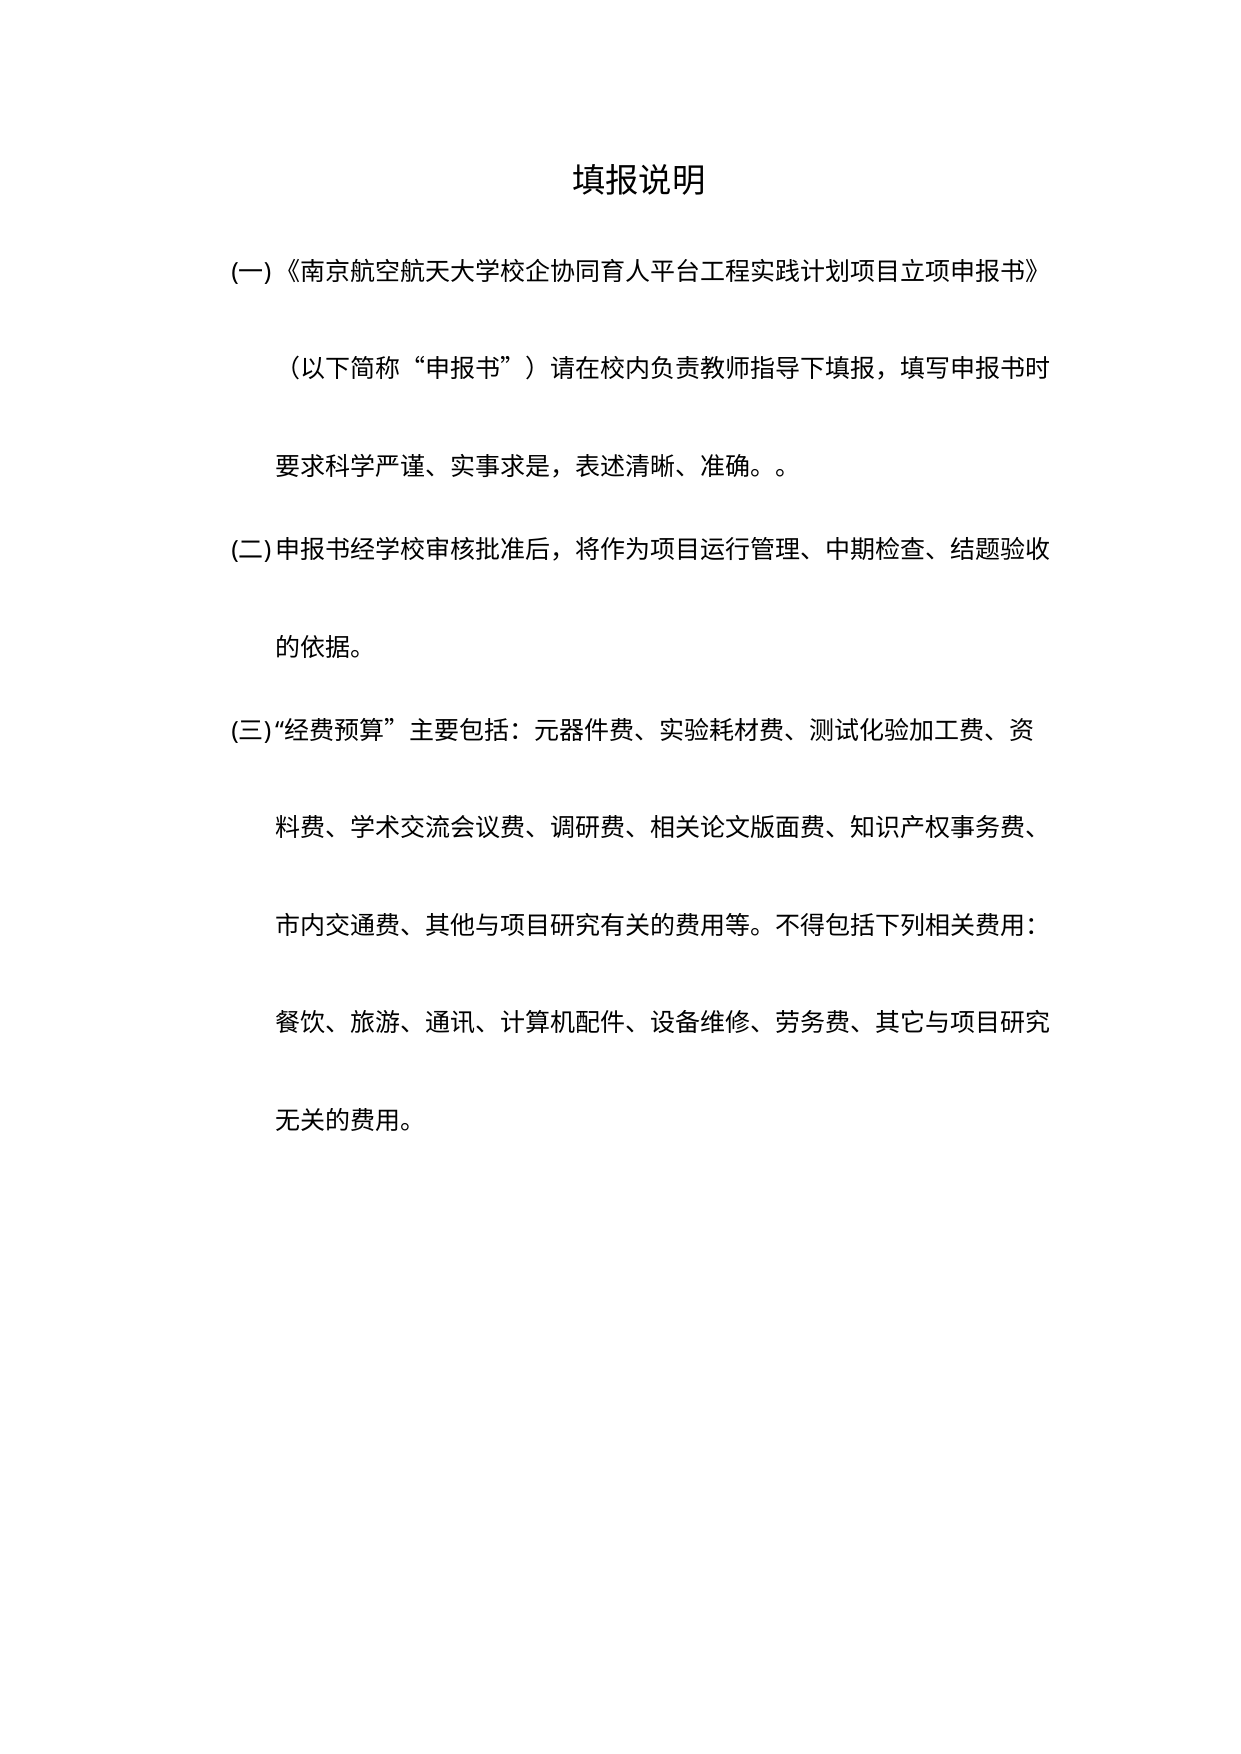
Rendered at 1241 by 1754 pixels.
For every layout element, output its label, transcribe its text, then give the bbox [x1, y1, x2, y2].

list “经费预算”主要包括：元器件费、实验耗材费、测试化验加工费、资料费、学术交流会议费、调研费、相关论文版面费、知识产权事务费、市内交通费、其他与项目研究有关的费用等。不得包括下列相关费用：餐饮、旅游、通讯、计算机配件、设备维修、劳务费、其它与项目研究无关的费用。 [231, 696, 1053, 1151]
list 申报书经学校审核批准后，将作为项目运行管理、中期检查、结题验收的依据。 [231, 515, 1053, 678]
list 《南京航空航天大学校企协同育人平台工程实践计划项目立项申报书》（以下简称“申报书”）请在校内负责教师指导下填报，填写申报书时要求科学严谨、实事求是，表述清晰、准确。。 [231, 237, 1053, 497]
text 填报说明 [225, 162, 1053, 199]
